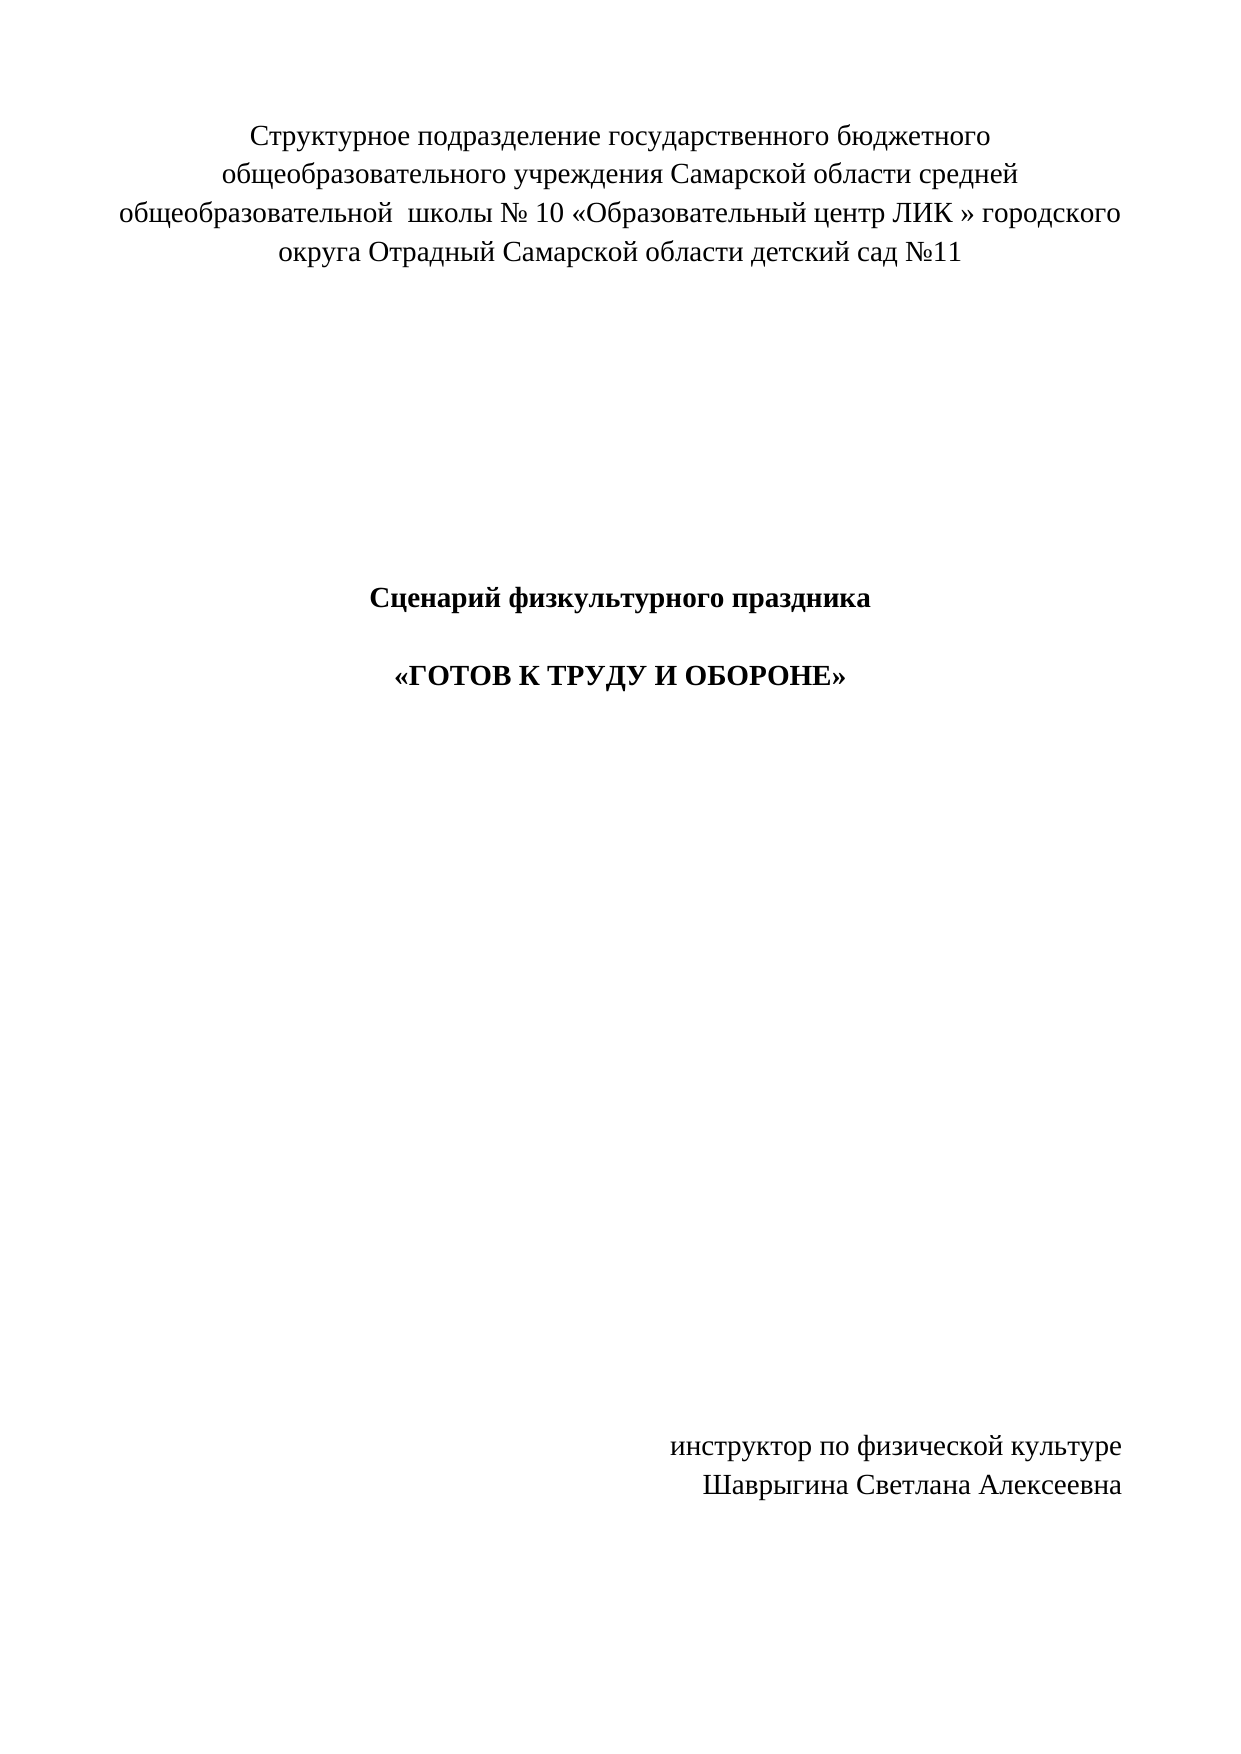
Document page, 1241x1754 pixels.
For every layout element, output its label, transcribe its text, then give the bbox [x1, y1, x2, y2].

text Структурное подразделение государственного бюджетного общеобразовательного учреждения Самарской области средней общеобразовательной школы № 10 «Образовательный центр ЛИК » городского округа Отрадный Самарской области детский сад №11 [118, 118, 1122, 267]
text Шаврыгина Светлана Алексеевна [118, 1467, 1122, 1501]
text «ГОТОВ К ТРУДУ И ОБОРОНЕ» [118, 658, 1122, 691]
text Сценарий физкультурного праздника [118, 581, 1122, 614]
text инструктор по физической культуре [118, 1428, 1122, 1462]
